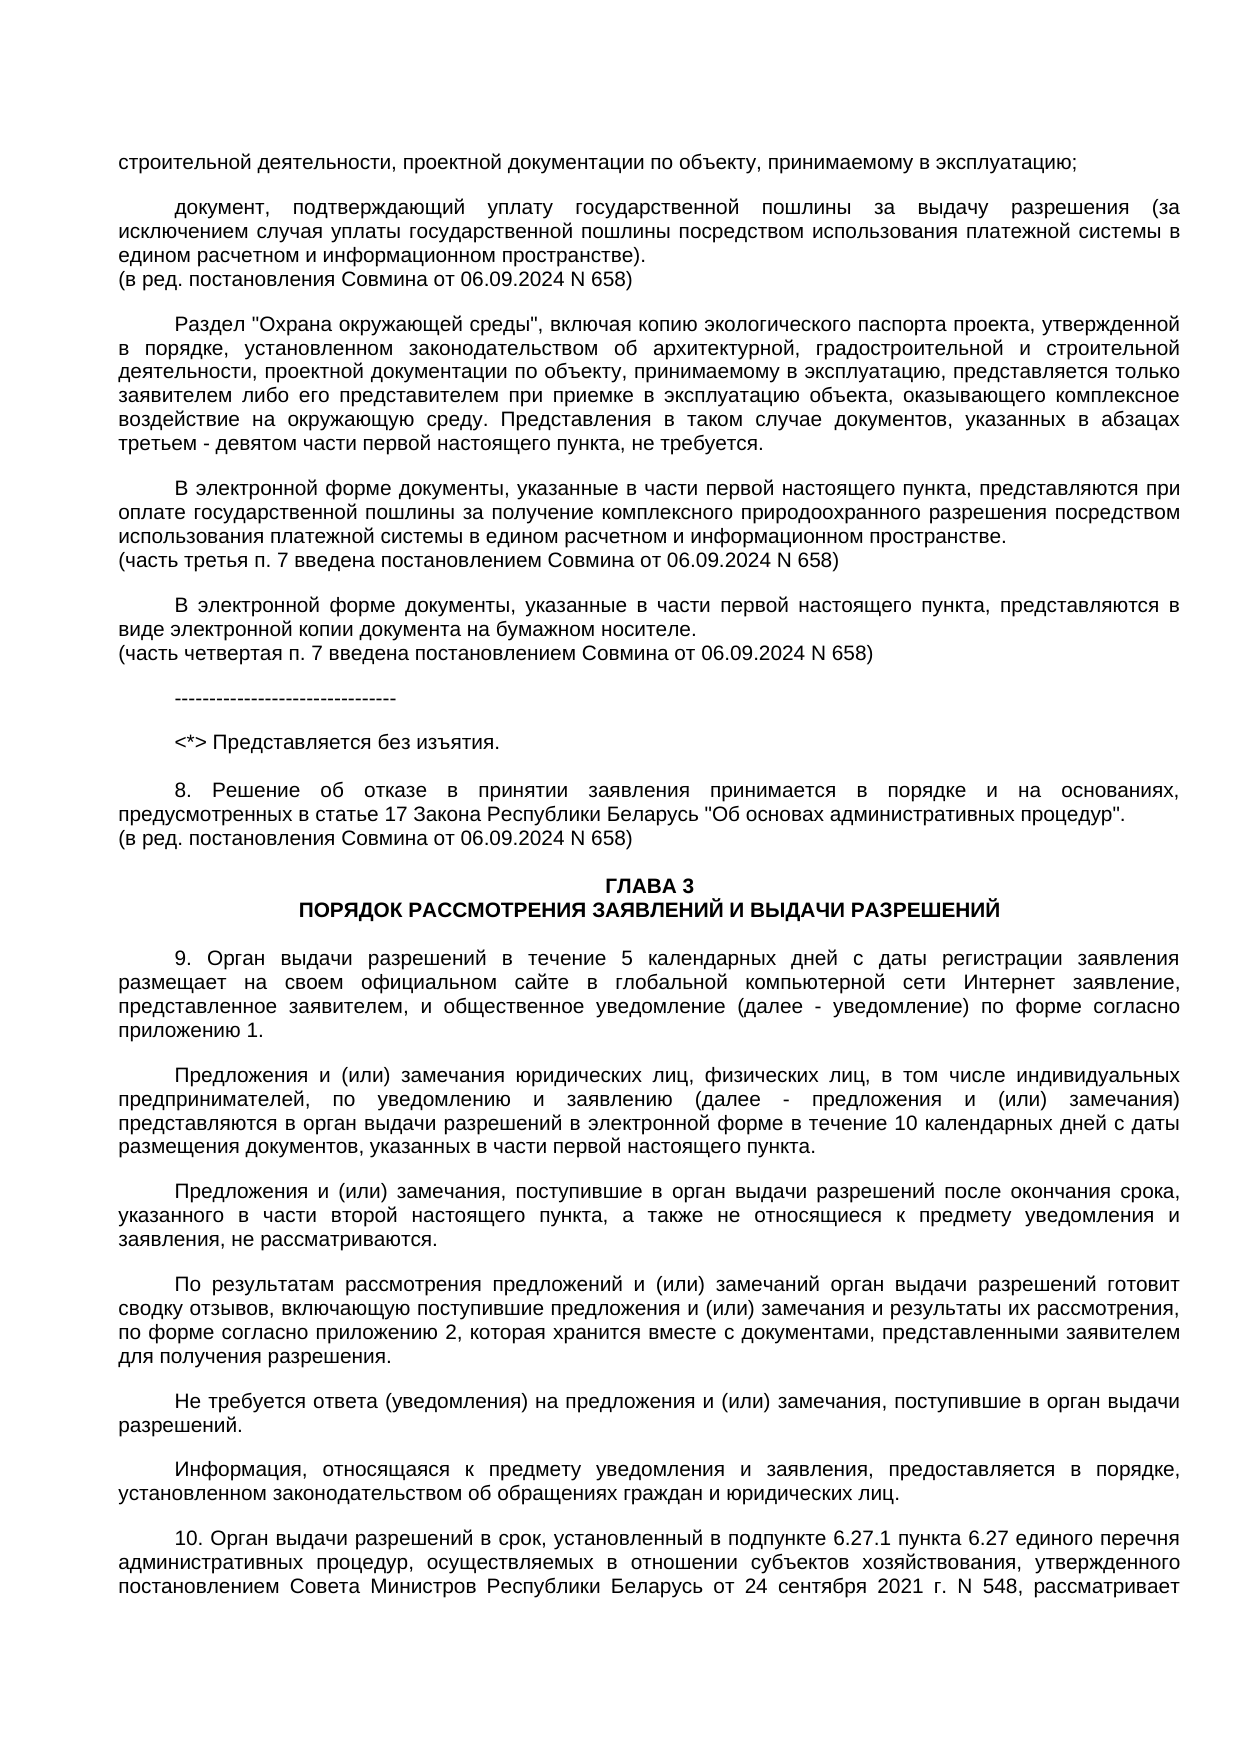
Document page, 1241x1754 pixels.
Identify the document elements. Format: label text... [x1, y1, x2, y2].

text (часть третья п. 7 введена постановлением Совмина от 06.09.2024 N 658) [118, 548, 1181, 572]
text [118, 150, 1181, 174]
text документ, подтверждающий уплату государственной пошлины за выдачу разрешения (за исключением случая уплаты государственной пошлины посредством использования платежной системы в едином расчетном и информационном пространстве). [118, 195, 1181, 267]
text По результатам рассмотрения предложений и (или) замечаний орган выдачи разрешений готовит сводку отзывов, включающую поступившие предложения и (или) замечания и результаты их рассмотрения, по форме согласно приложению 2, которая хранится вместе с документами, представленными заявителем для получения разрешения. [118, 1272, 1181, 1368]
text -------------------------------- [118, 685, 1181, 709]
text Не требуется ответа (уведомления) на предложения и (или) замечания, поступившие в орган выдачи разрешений. [118, 1388, 1181, 1436]
text (в ред. постановления Совмина от 06.09.2024 N 658) [118, 826, 1181, 850]
text В электронной форме документы, указанные в части первой настоящего пункта, представляются при оплате государственной пошлины за получение комплексного природоохранного разрешения посредством использования платежной системы в едином расчетном и информационном пространстве. [118, 476, 1181, 548]
text Информация, относящаяся к предмету уведомления и заявления, предоставляется в порядке, установленном законодательством об обращениях граждан и юридических лиц. [118, 1457, 1181, 1505]
text (в ред. постановления Совмина от 06.09.2024 N 658) [118, 267, 1181, 291]
text 9. Орган выдачи разрешений в течение 5 календарных дней с даты регистрации заявления размещает на своем официальном сайте в глобальной компьютерной сети Интернет заявление, представленное заявителем, и общественное уведомление (далее - уведомление) по форме согласно приложению 1. [118, 946, 1181, 1042]
text <*> Представляется без изъятия. [118, 730, 1181, 754]
text ГЛАВА 3 [118, 874, 1181, 898]
text Предложения и (или) замечания юридических лиц, физических лиц, в том числе индивидуальных предпринимателей, по уведомлению и заявлению (далее - предложения и (или) замечания) представляются в орган выдачи разрешений в электронной форме в течение 10 календарных дней с даты размещения документов, указанных в части первой настоящего пункта. [118, 1062, 1181, 1158]
text ПОРЯДОК РАССМОТРЕНИЯ ЗАЯВЛЕНИЙ И ВЫДАЧИ РАЗРЕШЕНИЙ [118, 898, 1181, 922]
text (часть четвертая п. 7 введена постановлением Совмина от 06.09.2024 N 658) [118, 641, 1181, 664]
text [118, 1526, 1181, 1598]
text Предложения и (или) замечания, поступившие в орган выдачи разрешений после окончания срока, указанного в части второй настоящего пункта, а также не относящиеся к предмету уведомления и заявления, не рассматриваются. [118, 1179, 1181, 1251]
text Раздел "Охрана окружающей среды", включая копию экологического паспорта проекта, утвержденной в порядке, установленном законодательством об архитектурной, градостроительной и строительной деятельности, проектной документации по объекту, принимаемому в эксплуатацию, представляется только заявителем либо его представителем при приемке в эксплуатацию объекта, оказывающего комплексное воздействие на окружающую среду. Представления в таком случае документов, указанных в абзацах третьем - девятом части первой настоящего пункта, не требуется. [118, 311, 1181, 455]
text 8. Решение об отказе в принятии заявления принимается в порядке и на основаниях, предусмотренных в статье 17 Закона Республики Беларусь "Об основах административных процедур". [118, 778, 1181, 826]
text В электронной форме документы, указанные в части первой настоящего пункта, представляются в виде электронной копии документа на бумажном носителе. [118, 593, 1181, 641]
